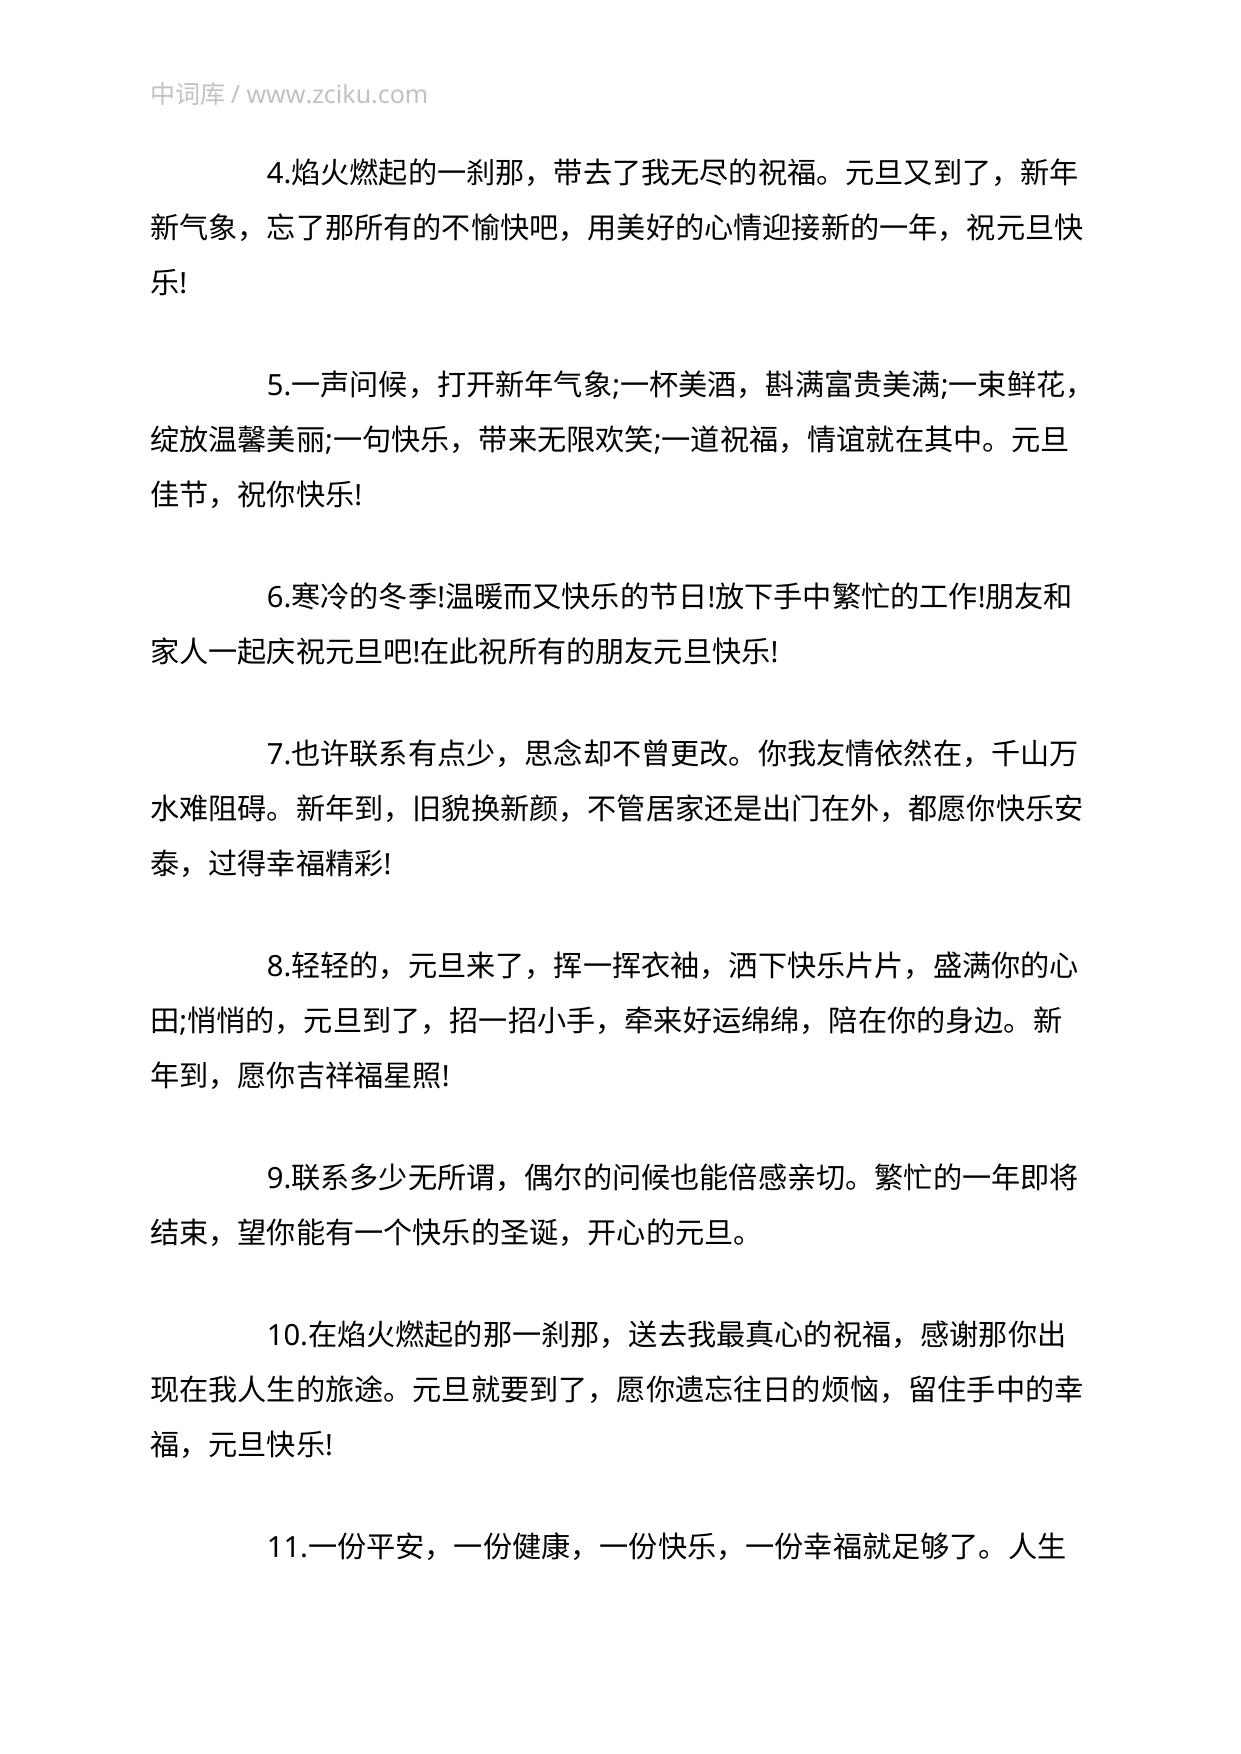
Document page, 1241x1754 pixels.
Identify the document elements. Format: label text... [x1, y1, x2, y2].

text 4.焰火燃起的一刹那，带去了我无尽的祝福。元旦又到了，新年新气象，忘了那所有的不愉快吧，用美好的心情迎接新的一年，祝元旦快乐! [150, 150, 1090, 302]
text 8.轻轻的，元旦来了，挥一挥衣袖，洒下快乐片片，盛满你的心田;悄悄的，元旦到了，招一招小手，牵来好运绵绵，陪在你的身边。新年到，愿你吉祥福星照! [150, 943, 1090, 1095]
text 9.联系多少无所谓，偶尔的问候也能倍感亲切。繁忙的一年即将结束，望你能有一个快乐的圣诞，开心的元旦。 [150, 1155, 1090, 1252]
text 10.在焰火燃起的那一刹那，送去我最真心的祝福，感谢那你出现在我人生的旅途。元旦就要到了，愿你遗忘往日的烦恼，留住手中的幸福，元旦快乐! [150, 1311, 1090, 1464]
text 5.一声问候，打开新年气象;一杯美酒，斟满富贵美满;一束鲜花，绽放温馨美丽;一句快乐，带来无限欢笑;一道祝福，情谊就在其中。元旦佳节，祝你快乐! [150, 362, 1090, 514]
text 6.寒冷的冬季!温暖而又快乐的节日!放下手中繁忙的工作!朋友和家人一起庆祝元旦吧!在此祝所有的朋友元旦快乐! [150, 574, 1090, 671]
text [150, 1523, 1090, 1566]
text 7.也许联系有点少，思念却不曾更改。你我友情依然在，千山万水难阻碍。新年到，旧貌换新颜，不管居家还是出门在外，都愿你快乐安泰，过得幸福精彩! [150, 731, 1090, 883]
